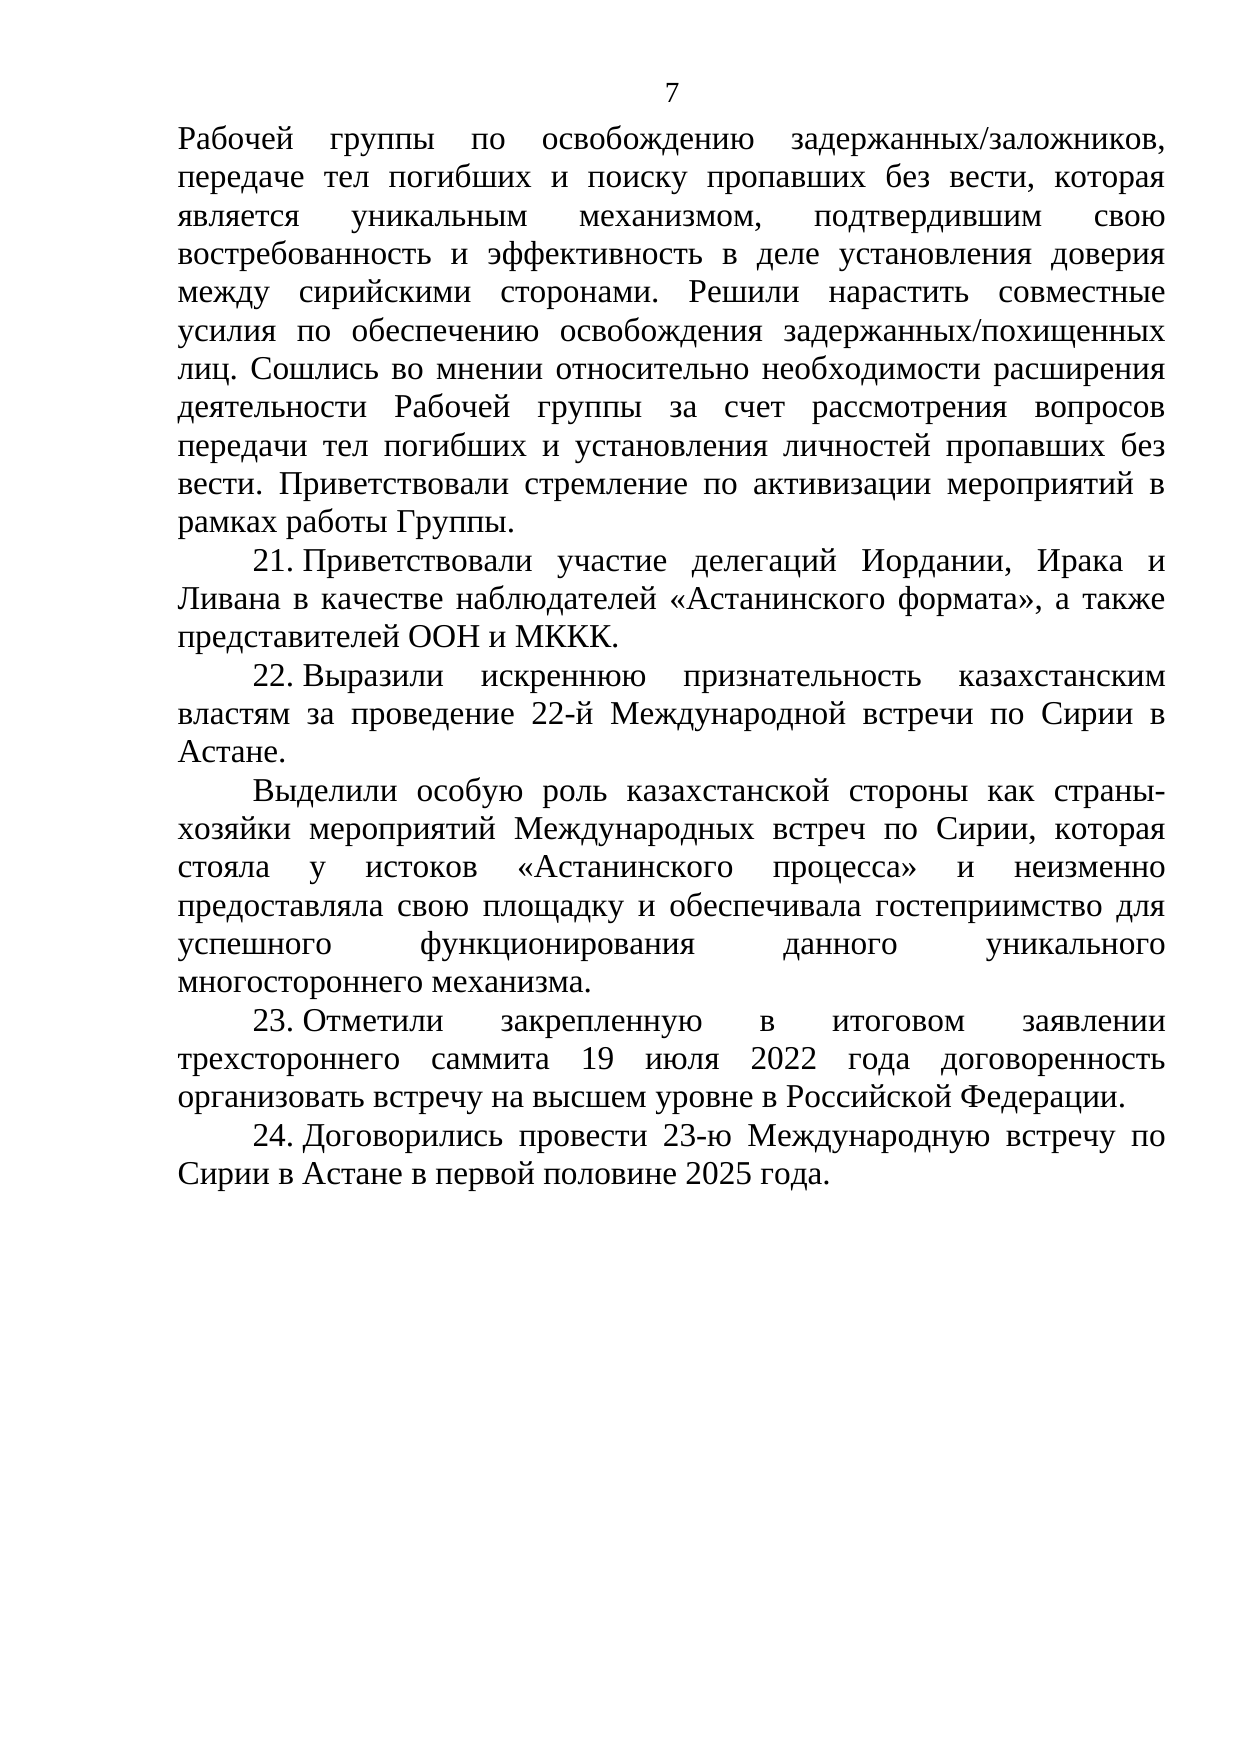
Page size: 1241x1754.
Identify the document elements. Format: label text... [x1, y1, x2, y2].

text 23. Отметили закрепленную в итоговом заявлении трехстороннего саммита 19 июля 2022 года договоренность организовать встречу на высшем уровне в Российской Федерации. [177, 1000, 1166, 1115]
text Выделили особую роль казахстанской стороны как страны-хозяйки мероприятий Международных встреч по Сирии, которая стояла у истоков «Астанинского процесса» и неизменно предоставляла свою площадку и обеспечивала гостеприимство для успешного функционирования данного уникального многостороннего механизма. [177, 770, 1166, 1000]
text 24. Договорились провести 23-ю Международную встречу по Сирии в Астане в первой половине 2025 года. [177, 1115, 1166, 1191]
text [177, 118, 1166, 540]
text 22. Выразили искреннюю признательность казахстанским властям за проведение 22-й Международной встречи по Сирии в Астане. [177, 655, 1166, 770]
text 21. Приветствовали участие делегаций Иордании, Ирака и Ливана в качестве наблюдателей «Астанинского формата», а также представителей ООН и МККК. [177, 540, 1166, 655]
